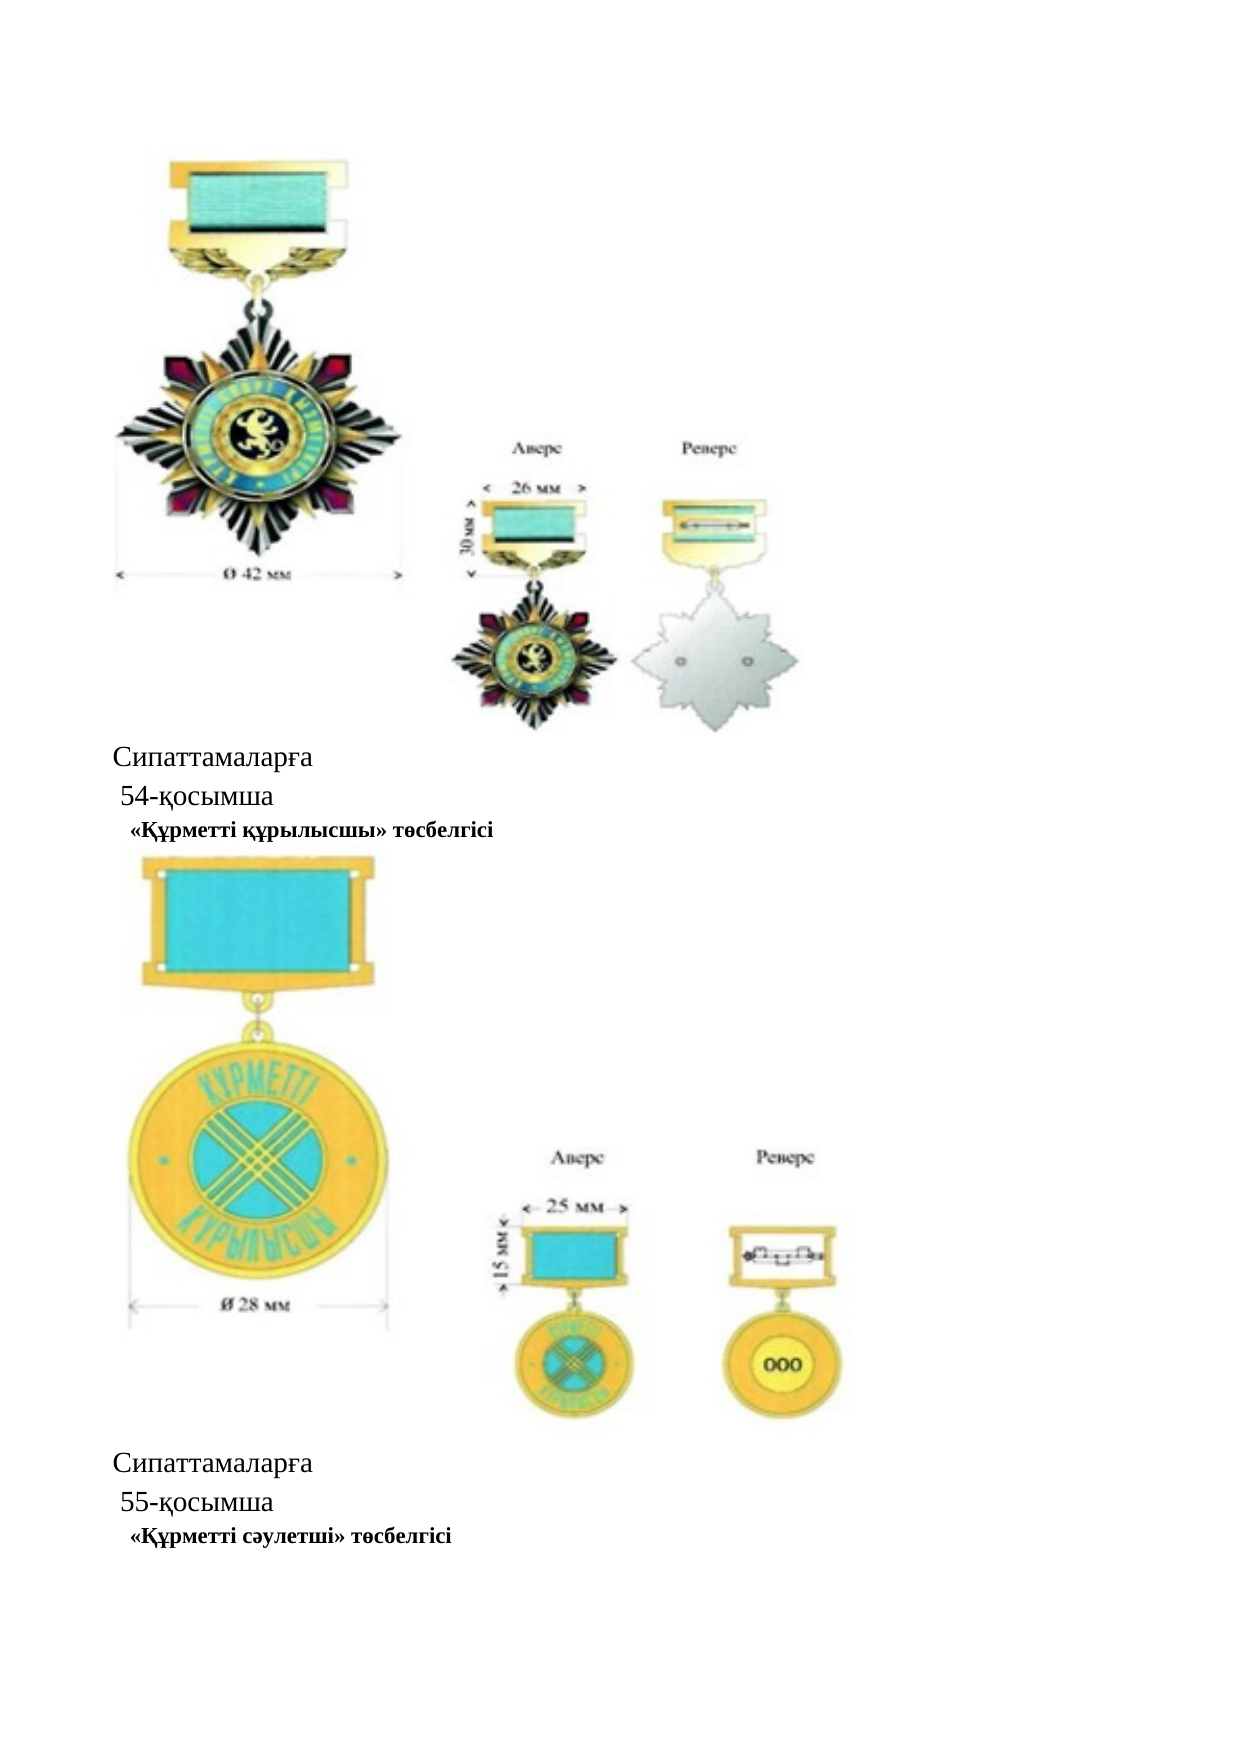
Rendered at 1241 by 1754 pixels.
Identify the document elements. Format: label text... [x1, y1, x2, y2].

picture [112, 150, 805, 736]
text «Құрметті сәулетші» төсбелгісі [112, 1522, 1128, 1549]
text «Құрметті құрылысшы» төсбелгісі [112, 816, 1128, 843]
text Сипаттамаларға 54-қосымша [112, 739, 1128, 811]
picture [119, 846, 852, 1434]
text Сипаттамаларға 55-қосымша [112, 1445, 1128, 1517]
